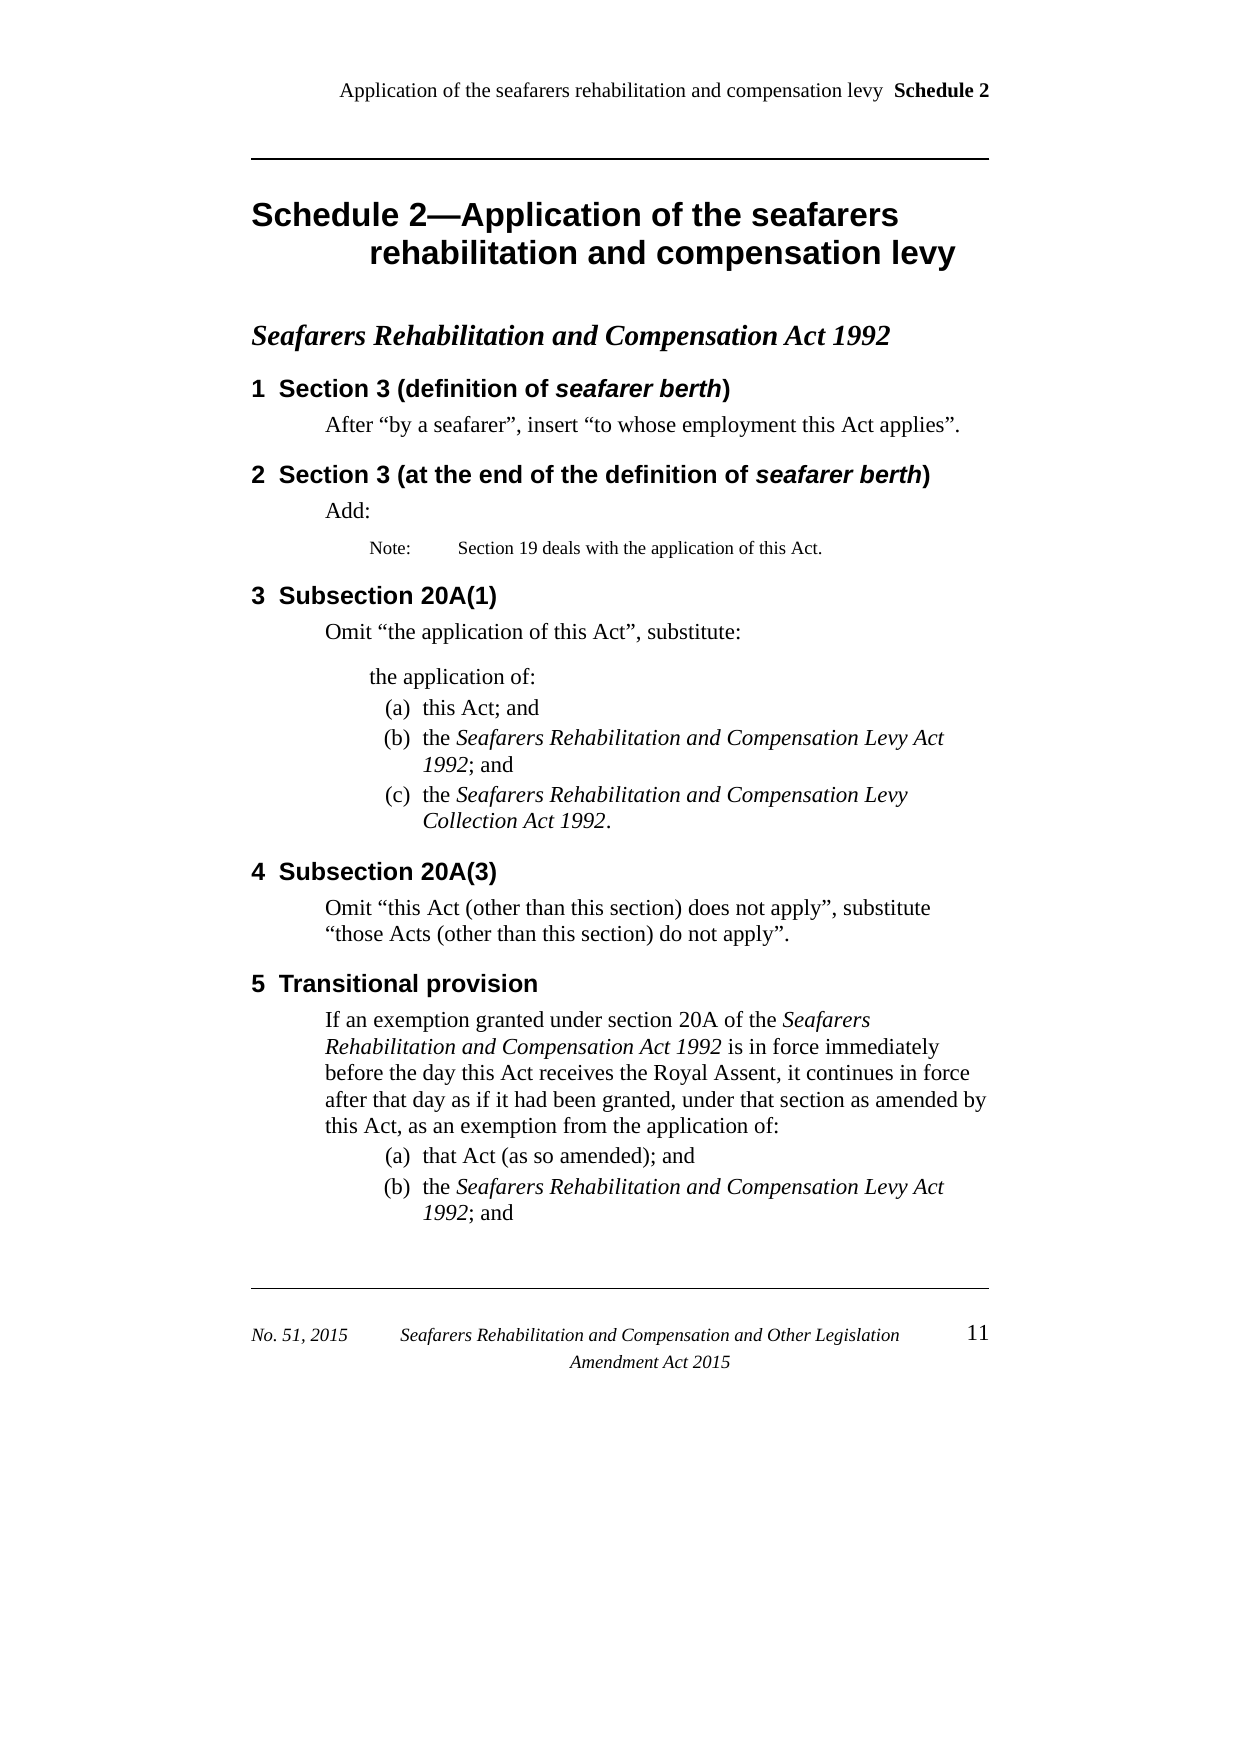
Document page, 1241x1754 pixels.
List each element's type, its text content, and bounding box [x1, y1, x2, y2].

text (b) the Seafarers Rehabilitation and Compensation Levy Act 1992; and [251, 1173, 989, 1226]
text (b) the Seafarers Rehabilitation and Compensation Levy Act 1992; and [251, 724, 989, 777]
text After “by a seafarer”, insert “to whose employment this Act applies”. [325, 411, 989, 437]
text Omit “the application of this Act”, substitute: [325, 618, 989, 644]
text Seafarers Rehabilitation and Compensation Act 1992 [251, 318, 989, 351]
text 1 Section 3 (definition of seafarer berth) [251, 374, 989, 403]
text Schedule 2—Application of the seafarers rehabilitation and compensation levy [251, 195, 989, 272]
text (a) this Act; and [251, 694, 989, 720]
text 4 Subsection 20A(3) [251, 857, 989, 886]
text 5 Transitional provision [251, 969, 989, 998]
text the application of: [251, 663, 989, 689]
text Add: [325, 497, 989, 524]
text If an exemption granted under section 20A of the Seafarers Rehabilitation and Compensation Act 1992 is in force immediately before the day this Act receives the Royal Assent, it continues in force after that day as if it had been granted, under that section as amended by this Act, as an exemption from the application of: [325, 1007, 989, 1138]
text Omit “this Act (other than this section) does not apply”, substitute “those Acts (other than this section) do not apply”. [325, 894, 989, 947]
text (c) the Seafarers Rehabilitation and Compensation Levy Collection Act 1992. [251, 781, 989, 834]
text 3 Subsection 20A(1) [251, 581, 989, 610]
text Note: Section 19 deals with the application of this Act. [369, 537, 989, 558]
text (a) that Act (as so amended); and [251, 1142, 989, 1169]
text 2 Section 3 (at the end of the definition of seafarer berth) [251, 460, 989, 489]
